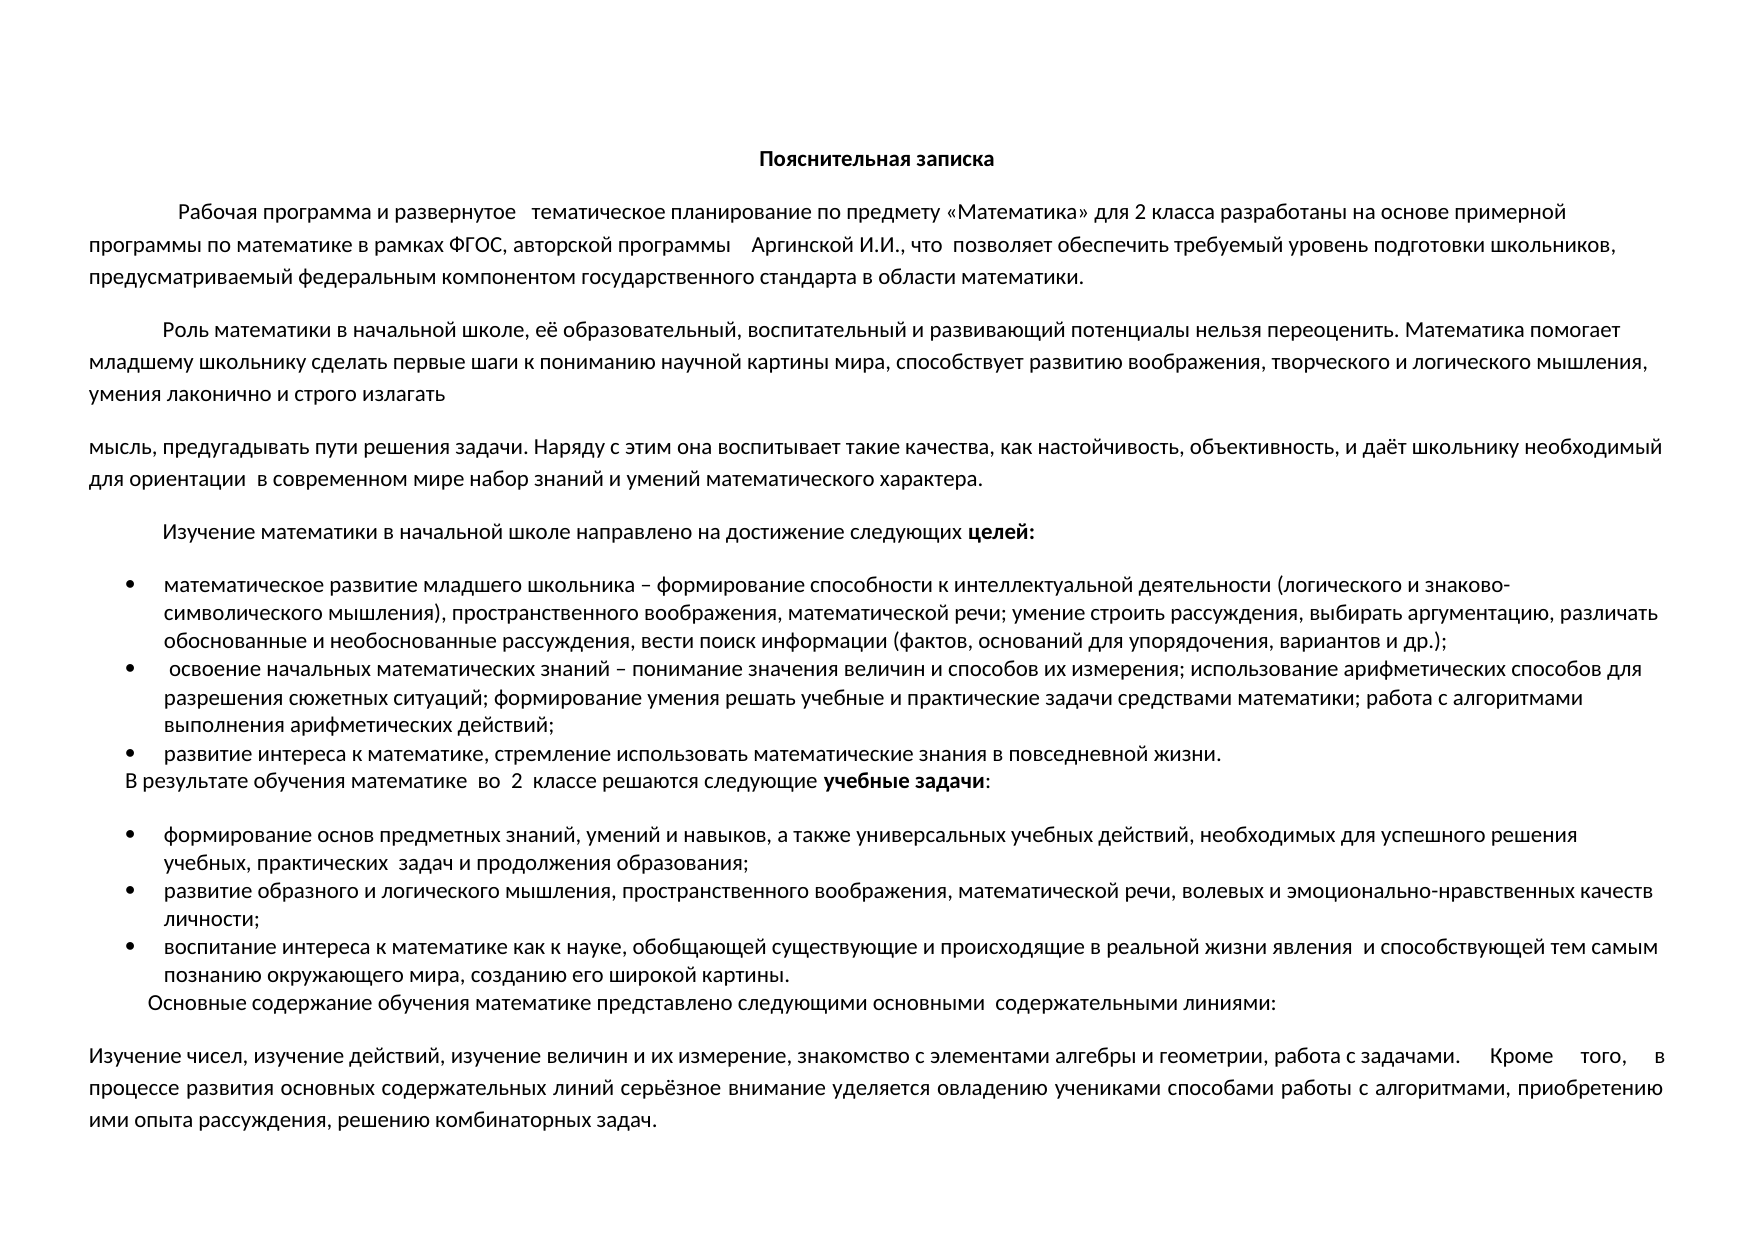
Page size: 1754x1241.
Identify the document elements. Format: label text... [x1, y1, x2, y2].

text мысль, предугадывать пути решения задачи. Наряду с этим она воспитывает такие качества, как настойчивость, объективность, и даёт школьнику необходимый для ориентации в современном мире набор знаний и умений математического характера. [89, 432, 1665, 492]
list формирование основ предметных знаний, умений и навыков, а также универсальных учебных действий, необходимых для успешного решения учебных, практических задач и продолжения образования; [126, 820, 1665, 876]
list развитие образного и логического мышления, пространственного воображения, математической речи, волевых и эмоционально-нравственных качеств личности; [126, 876, 1665, 932]
list освоение начальных математических знаний – понимание значения величин и способов их измерения; использование арифметических способов для разрешения сюжетных ситуаций; формирование умения решать учебные и практические задачи средствами математики; работа с алгоритмами выполнения арифметических действий; [126, 654, 1665, 739]
text Изучение математики в начальной школе направлено на достижение следующих целей: [89, 517, 1665, 546]
text Пояснительная записка [89, 144, 1665, 172]
text Роль математики в начальной школе, её образовательный, воспитательный и развивающий потенциалы нельзя переоценить. Математика помогает младшему школьнику сделать первые шаги к пониманию научной картины мира, способствует развитию воображения, творческого и логического мышления, умения лаконично и строго излагать [89, 315, 1665, 407]
list развитие интереса к математике, стремление использовать математические знания в повседневной жизни. [126, 739, 1665, 767]
text В результате обучения математике во 2 классе решаются следующие учебные задачи: [89, 767, 1665, 795]
text Основные содержание обучения математике представлено следующими основными содержательными линиями: [148, 988, 1665, 1016]
list воспитание интереса к математике как к науке, обобщающей существующие и происходящие в реальной жизни явления и способствующей тем самым познанию окружающего мира, созданию его широкой картины. [126, 932, 1665, 988]
text Рабочая программа и развернутое тематическое планирование по предмету «Математика» для 2 класса разработаны на основе примерной программы по математике в рамках ФГОС, авторской программы Аргинской И.И., что позволяет обеспечить требуемый уровень подготовки школьников, предусматриваемый федеральным компонентом государственного стандарта в области математики. [89, 197, 1665, 290]
list математическое развитие младшего школьника – формирование способности к интеллектуальной деятельности (логического и знаково-символического мышления), пространственного воображения, математической речи; умение строить рассуждения, выбирать аргументацию, различать обоснованные и необоснованные рассуждения, вести поиск информации (фактов, оснований для упорядочения, вариантов и др.); [126, 571, 1665, 654]
text Изучение чисел, изучение действий, изучение величин и их измерение, знакомство с элементами алгебры и геометрии, работа с задачами. Кроме того, в процессе развития основных содержательных линий серьёзное внимание уделяется овладению учениками способами работы с алгоритмами, приобретению ими опыта рассуждения, решению комбинаторных задач. [89, 1041, 1665, 1133]
